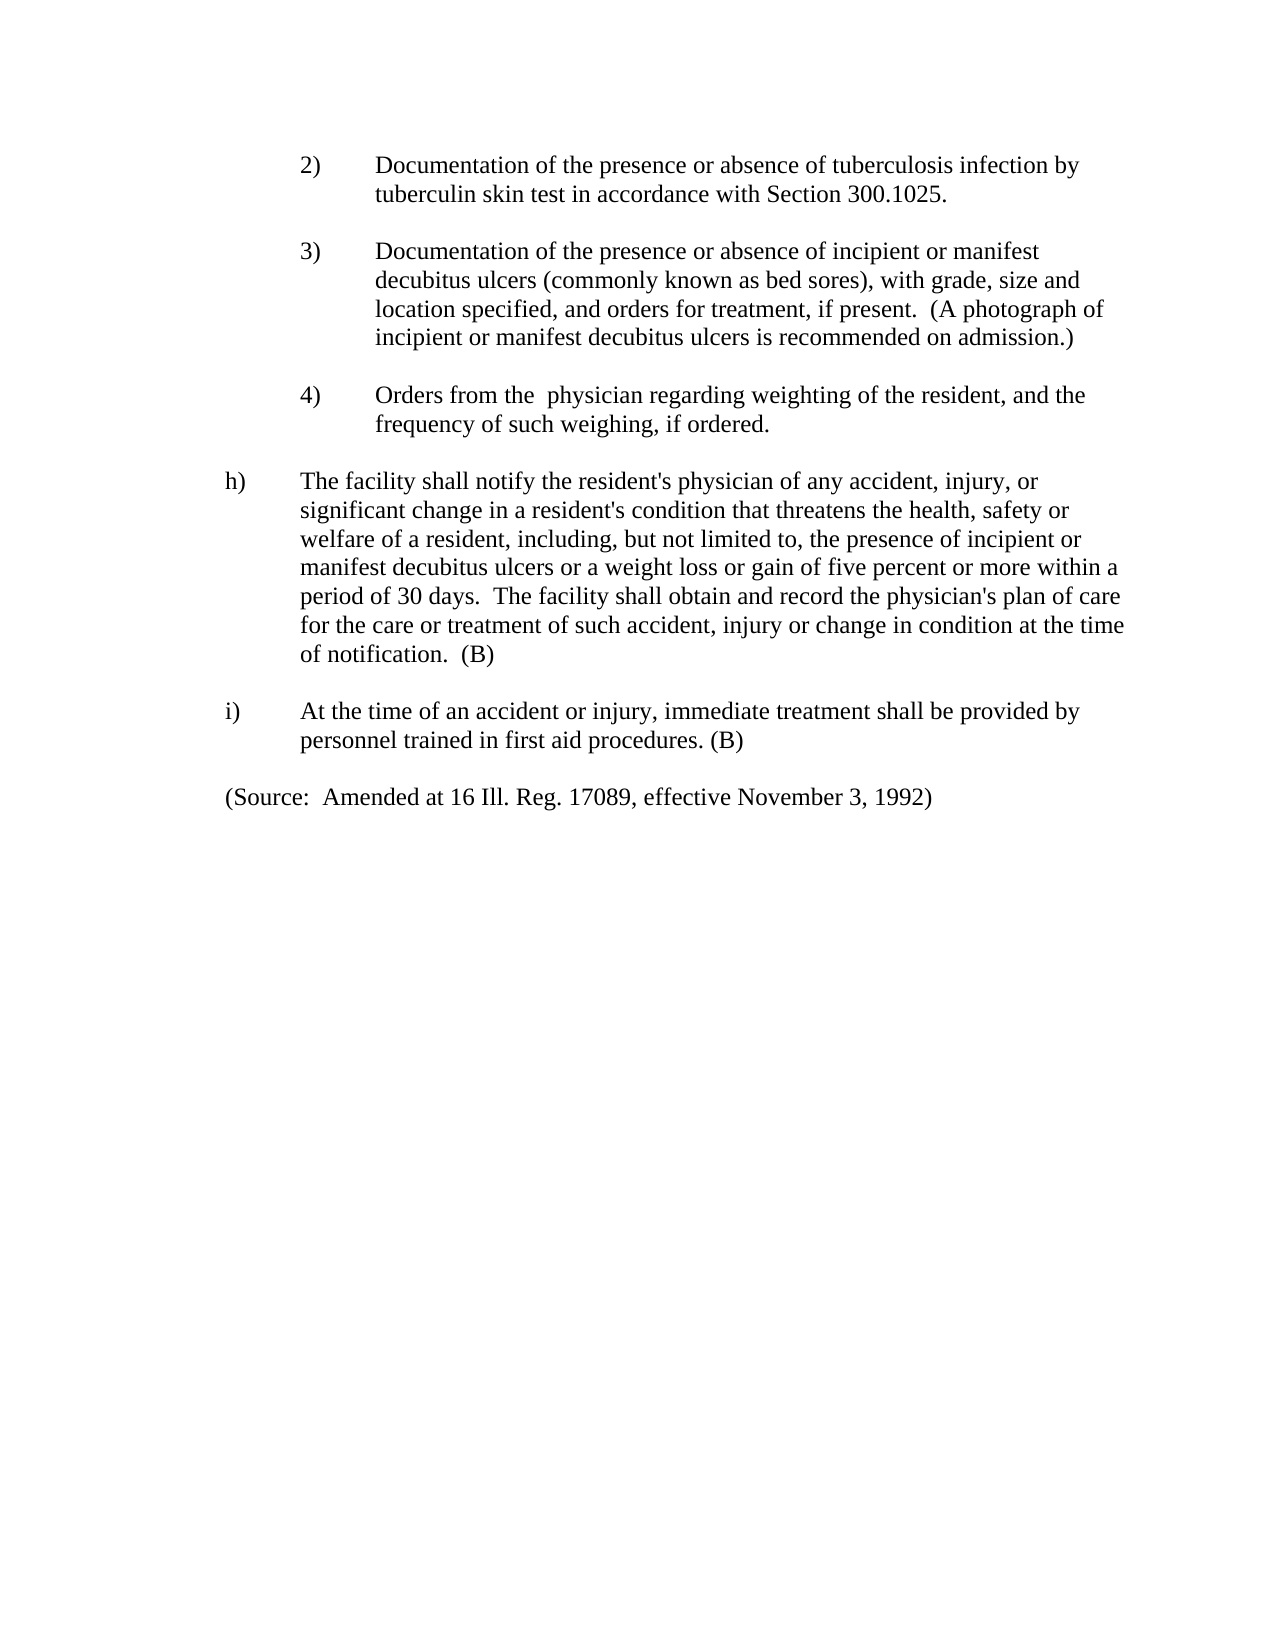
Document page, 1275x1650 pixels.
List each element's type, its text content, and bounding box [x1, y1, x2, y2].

text h) The facility shall notify the resident's physician of any accident, injury, or significant change in a resident's condition that threatens the health, safety or welfare of a resident, including, but not limited to, the presence of incipient or manifest decubitus ulcers or a weight loss or gain of five percent or more within a period of 30 days. The facility shall obtain and record the physician's plan of care for the care or treatment of such accident, injury or change in condition at the time of notification. (B) [225, 466, 1125, 667]
text (Source: Amended at 16 Ill. Reg. 17089, effective November 3, 1992) [225, 782, 1125, 811]
text 4) Orders from the physician regarding weighting of the resident, and the frequency of such weighing, if ordered. [300, 380, 1125, 437]
text 2) Documentation of the presence or absence of tuberculosis infection by tuberculin skin test in accordance with Section 300.1025. [300, 150, 1125, 207]
text 3) Documentation of the presence or absence of incipient or manifest decubitus ulcers (commonly known as bed sores), with grade, size and location specified, and orders for treatment, if present. (A photograph of incipient or manifest decubitus ulcers is recommended on admission.) [300, 236, 1125, 351]
text i) At the time of an accident or injury, immediate treatment shall be provided by personnel trained in first aid procedures. (B) [225, 696, 1125, 754]
